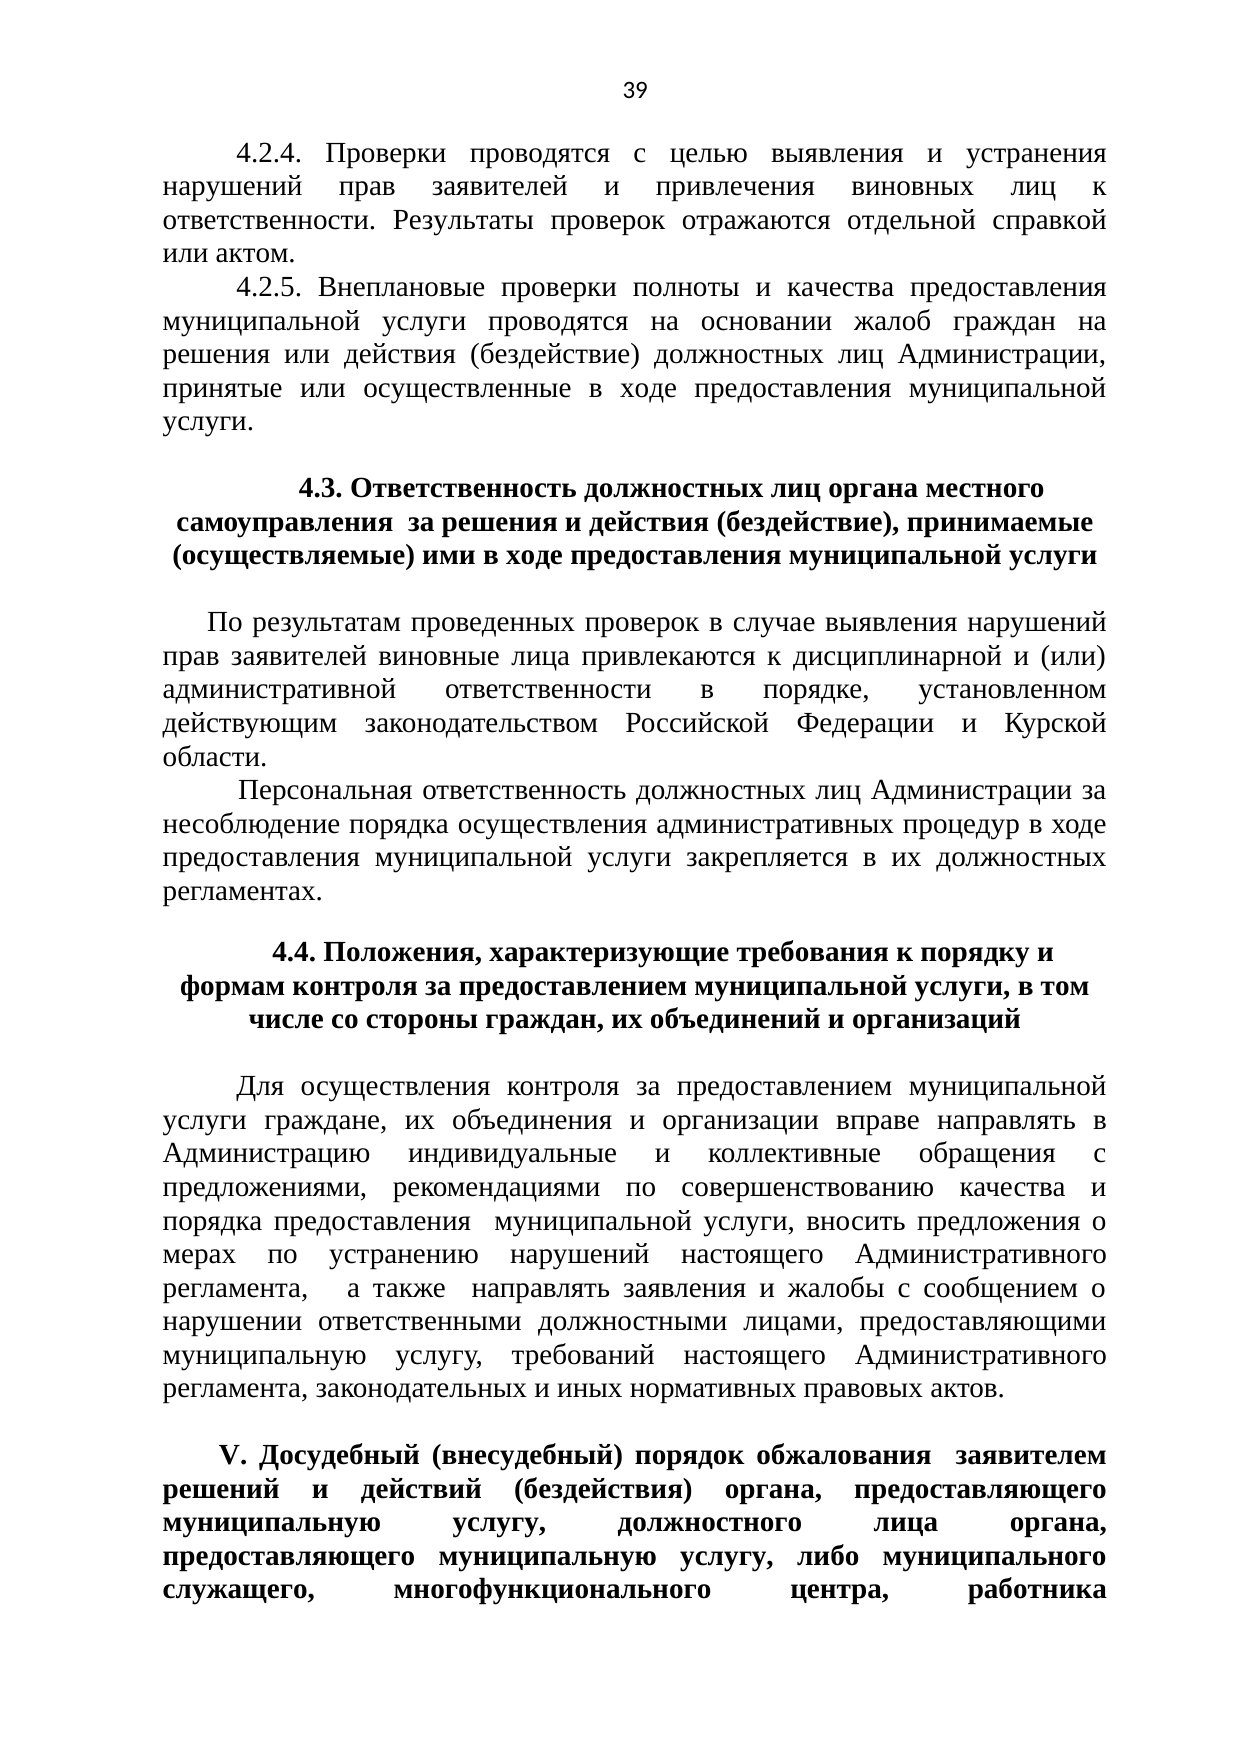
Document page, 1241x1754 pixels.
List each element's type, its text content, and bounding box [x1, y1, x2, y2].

text 4.4. Положения, характеризующие требования к порядку и формам контроля за предоставлением муниципальной услуги, в том числе со стороны граждан, их объединений и организаций [162, 934, 1107, 1035]
text 4.2.4. Проверки проводятся с целью выявления и устранения нарушений прав заявителей и привлечения виновных лиц к ответственности. Результаты проверок отражаются отдельной справкой или актом. [162, 135, 1107, 269]
text 4.2.5. Внеплановые проверки полноты и качества предоставления муниципальной услуги проводятся на основании жалоб граждан на решения или действия (бездействие) должностных лиц Администрации, принятые или осуществленные в ходе предоставления муниципальной услуги. [162, 269, 1107, 437]
text Персональная ответственность должностных лиц Администрации за несоблюдение порядка осуществления административных процедур в ходе предоставления муниципальной услуги закрепляется в их должностных регламентах. [162, 772, 1107, 906]
text Для осуществления контроля за предоставлением муниципальной услуги граждане, их объединения и организации вправе направлять в Администрацию индивидуальные и коллективные обращения с предложениями, рекомендациями по совершенствованию качества и порядка предоставления муниципальной услуги, вносить предложения о мерах по устранению нарушений настоящего Административного регламента, а также направлять заявления и жалобы с сообщением о нарушении ответственными должностными лицами, предоставляющими муниципальную услугу, требований настоящего Административного регламента, законодательных и иных нормативных правовых актов. [162, 1068, 1107, 1404]
text 4.3. Ответственность должностных лиц органа местного самоуправления за решения и действия (бездействие), принимаемые (осуществляемые) ими в ходе предоставления муниципальной услуги [162, 470, 1107, 571]
text По результатам проведенных проверок в случае выявления нарушений прав заявителей виновные лица привлекаются к дисциплинарной и (или) административной ответственности в порядке, установленном действующим законодательством Российской Федерации и Курской области. [162, 604, 1107, 772]
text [162, 1437, 1107, 1605]
